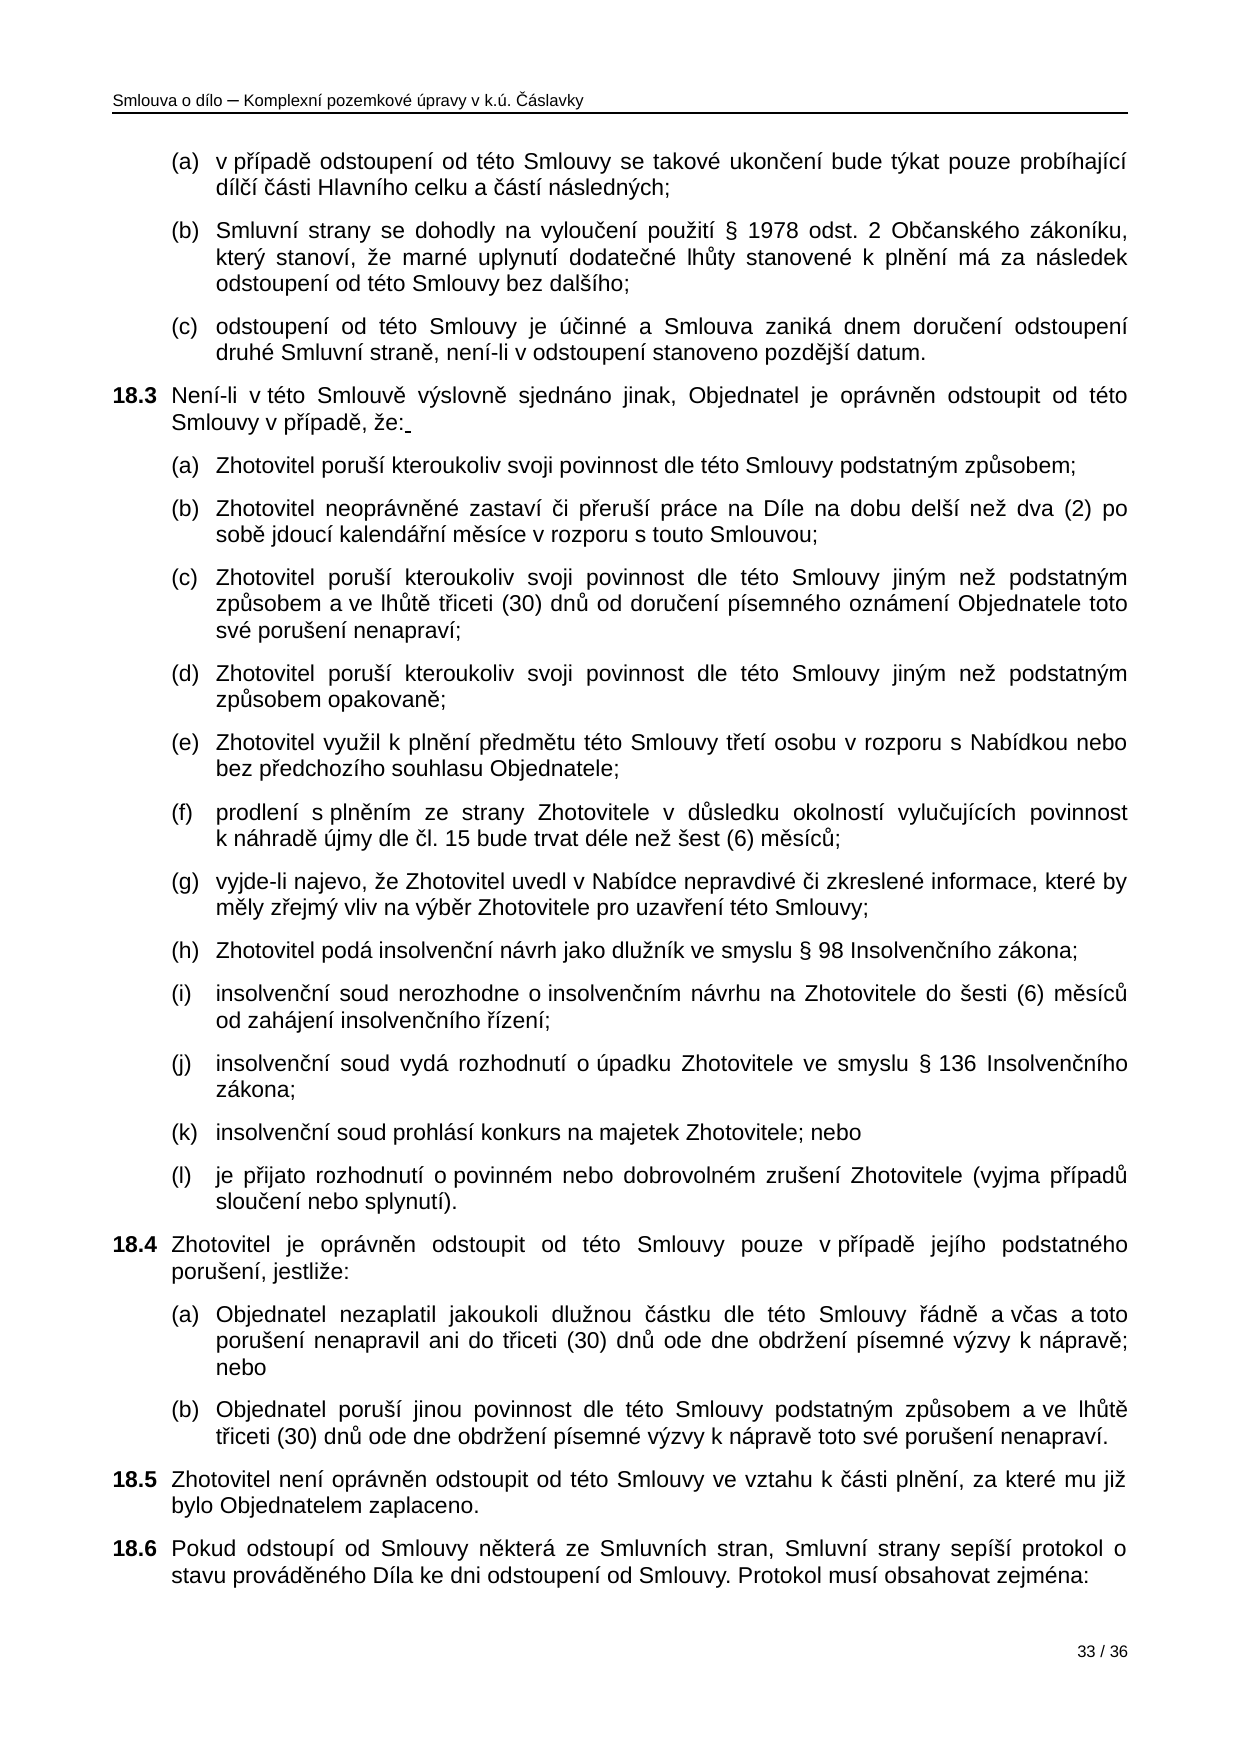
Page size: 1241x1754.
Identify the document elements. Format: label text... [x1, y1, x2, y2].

text insolvenční soud prohlásí konkurs na majetek Zhotovitele; nebo [171, 1119, 1128, 1145]
text vyjde-li najevo, že Zhotovitel uvedl v Nabídce nepravdivé či zkreslené informace, které by měly zřejmý vliv na výběr Zhotovitele pro uzavření této Smlouvy; [171, 868, 1128, 921]
list Zhotovitel neoprávněné zastaví či přeruší práce na Díle na dobu delší než dva (2) po sobě jdoucí kalendářní měsíce v rozporu s touto Smlouvou; [171, 494, 1128, 547]
list Objednatel nezaplatil jakoukoli dlužnou částku dle této Smlouvy řádně a včas a toto porušení nenapravil ani do třiceti (30) dnů ode dne obdržení písemné výzvy k nápravě; nebo [171, 1301, 1128, 1380]
text Zhotovitel není oprávněn odstoupit od této Smlouvy ve vztahu k části plnění, za které mu již bylo Objednatelem zaplaceno. [112, 1466, 1128, 1518]
text Objednatel poruší jinou povinnost dle této Smlouvy podstatným způsobem a ve lhůtě třiceti (30) dnů ode dne obdržení písemné výzvy k nápravě toto své porušení nenapraví. [171, 1396, 1128, 1449]
list Zhotovitel poruší kteroukoliv svoji povinnost dle této Smlouvy podstatným způsobem; [171, 452, 1128, 478]
text Pokud odstoupí od Smlouvy některá ze Smluvních stran, Smluvní strany sepíší protokol o stavu prováděného Díla ke dni odstoupení od Smlouvy. Protokol musí obsahovat zejména: [112, 1535, 1128, 1588]
text insolvenční soud nerozhodne o insolvenčním návrhu na Zhotovitele do šesti (6) měsíců od zahájení insolvenčního řízení; [171, 980, 1128, 1033]
list v případě odstoupení od této Smlouvy se takové ukončení bude týkat pouze probíhající dílčí části Hlavního celku a částí následných; [171, 148, 1128, 200]
text odstoupení od této Smlouvy je účinné a Smlouva zaniká dnem doručení odstoupení druhé Smluvní straně, není-li v odstoupení stanoveno pozdější datum. [171, 313, 1128, 366]
text Zhotovitel je oprávněn odstoupit od této Smlouvy pouze v případě jejího podstatného porušení, jestliže: [112, 1231, 1128, 1284]
text Zhotovitel poruší kteroukoliv svoji povinnost dle této Smlouvy jiným než podstatným způsobem opakovaně; [171, 660, 1128, 712]
text Zhotovitel poruší kteroukoliv svoji povinnost dle této Smlouvy jiným než podstatným způsobem a ve lhůtě třiceti (30) dnů od doručení písemného oznámení Objednatele toto své porušení nenapraví; [171, 564, 1128, 643]
text prodlení s plněním ze strany Zhotovitele v důsledku okolností vylučujících povinnost k náhradě újmy dle čl. 15 bude trvat déle než šest (6) měsíců; [171, 798, 1128, 851]
text Není-li v této Smlouvě výslovně sjednáno jinak, Objednatel je oprávněn odstoupit od této Smlouvy v případě, že: [112, 382, 1128, 435]
text Smluvní strany se dohodly na vyloučení použití § 1978 odst. 2 Občanského zákoníku, který stanoví, že marné uplynutí dodatečné lhůty stanovené k plnění má za následek odstoupení od této Smlouvy bez dalšího; [171, 217, 1128, 296]
text insolvenční soud vydá rozhodnutí o úpadku Zhotovitele ve smyslu § 136 Insolvenčního zákona; [171, 1049, 1128, 1102]
text Zhotovitel podá insolvenční návrh jako dlužník ve smyslu § 98 Insolvenčního zákona; [171, 937, 1128, 963]
text Zhotovitel využil k plnění předmětu této Smlouvy třetí osobu v rozporu s Nabídkou nebo bez předchozího souhlasu Objednatele; [171, 729, 1128, 782]
text je přijato rozhodnutí o povinném nebo dobrovolném zrušení Zhotovitele (vyjma případů sloučení nebo splynutí). [171, 1162, 1128, 1215]
